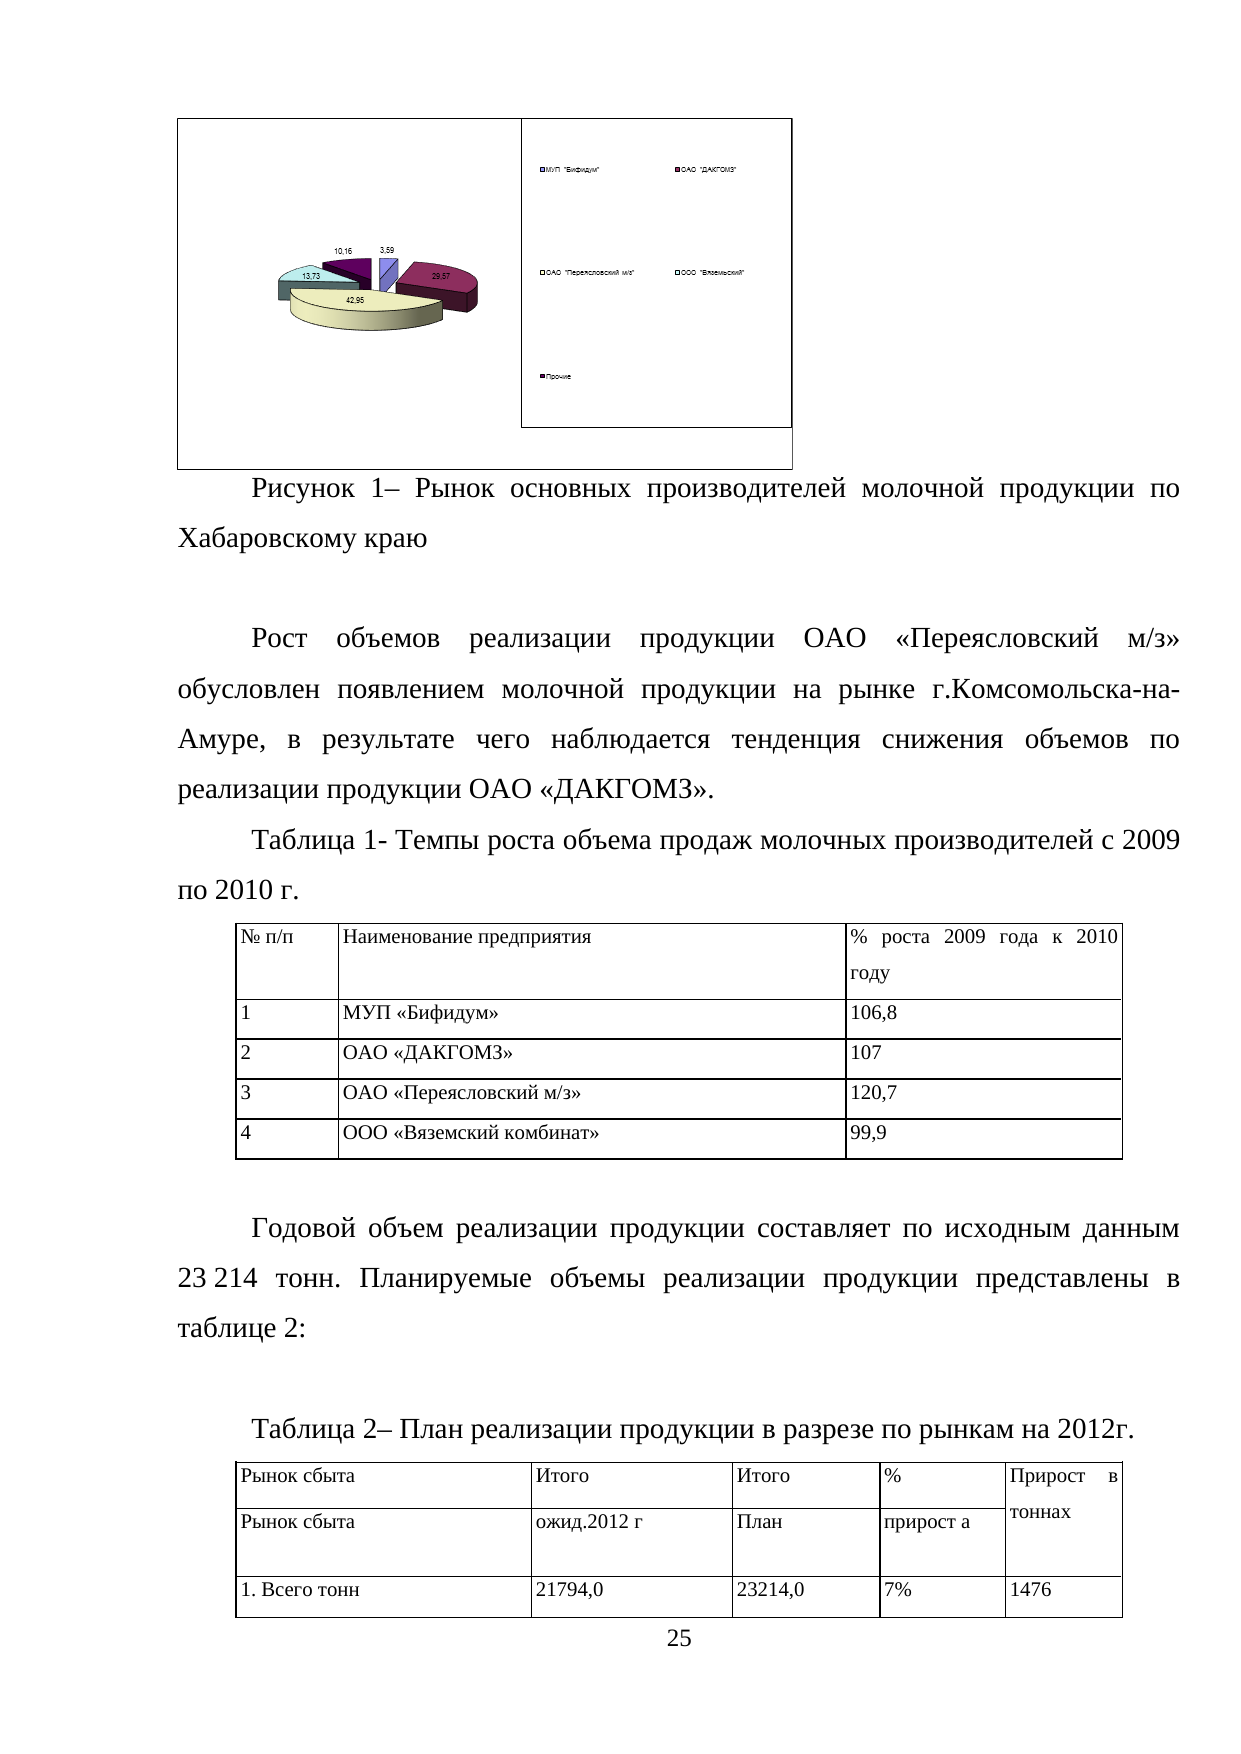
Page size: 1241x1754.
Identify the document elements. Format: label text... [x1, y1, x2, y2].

text Рост объемов реализации продукции ОАО «Переясловский м/з» обусловлен появлением молочной продукции на рынке г.Комсомольска-на-Амуре, в результате чего наблюдается тенденция снижения объемов по реализации продукции ОАО «ДАКГОМЗ». [177, 621, 1181, 805]
table_cell МУП «Бифидум» [339, 1000, 845, 1038]
table_cell прирост а [881, 1509, 1005, 1576]
text Годовой объем реализации продукции составляет по исходным данным 23 214 тонн. Планируемые объемы реализации продукции представлены в таблице 2: [177, 1210, 1181, 1344]
table_cell 107 [847, 1038, 1122, 1078]
table_cell ООО «Вяземский комбинат» [339, 1120, 845, 1158]
table_cell 120,7 [847, 1078, 1122, 1118]
table_cell 21794,0 [532, 1577, 732, 1617]
table_header Прирост в тоннах [1006, 1463, 1122, 1576]
table_header № п/п [237, 924, 338, 998]
table_cell 1. Всего тонн [237, 1577, 531, 1617]
table_cell 23214,0 [733, 1577, 879, 1617]
table_cell План [733, 1509, 879, 1576]
picture [177, 118, 793, 470]
text Таблица 1- Темпы роста объема продаж молочных производителей с 2009 по 2010 г. [177, 822, 1181, 906]
table_cell 4 [237, 1120, 338, 1158]
table_cell Рынок сбыта [237, 1509, 531, 1576]
table_cell 7% [881, 1577, 1005, 1617]
table_cell 1 [237, 1000, 338, 1038]
text Рисунок 1– Рынок основных производителей молочной продукции по Хабаровскому краю [177, 470, 1181, 553]
table_header Рынок сбыта [237, 1463, 531, 1507]
table_cell 99,9 [847, 1118, 1122, 1158]
table_cell 1476 [1006, 1576, 1122, 1617]
table_cell ожид.2012 г [532, 1509, 732, 1576]
table_cell 2 [237, 1040, 338, 1078]
table_header Наименование предприятия [339, 924, 845, 998]
table_header % роста 2009 года к 2010 году [847, 924, 1122, 998]
table_header Итого [733, 1463, 879, 1507]
text Таблица 2– План реализации продукции в разрезе по рынкам на 2012г. [177, 1411, 1181, 1445]
table_header Итого [532, 1463, 732, 1507]
table_cell ОАО «ДАКГОМЗ» [339, 1040, 845, 1078]
table_header % [881, 1463, 1005, 1507]
table_cell 3 [237, 1080, 338, 1118]
table_cell ОАО «Переясловский м/з» [339, 1080, 845, 1118]
table_cell 106,8 [847, 999, 1122, 1038]
